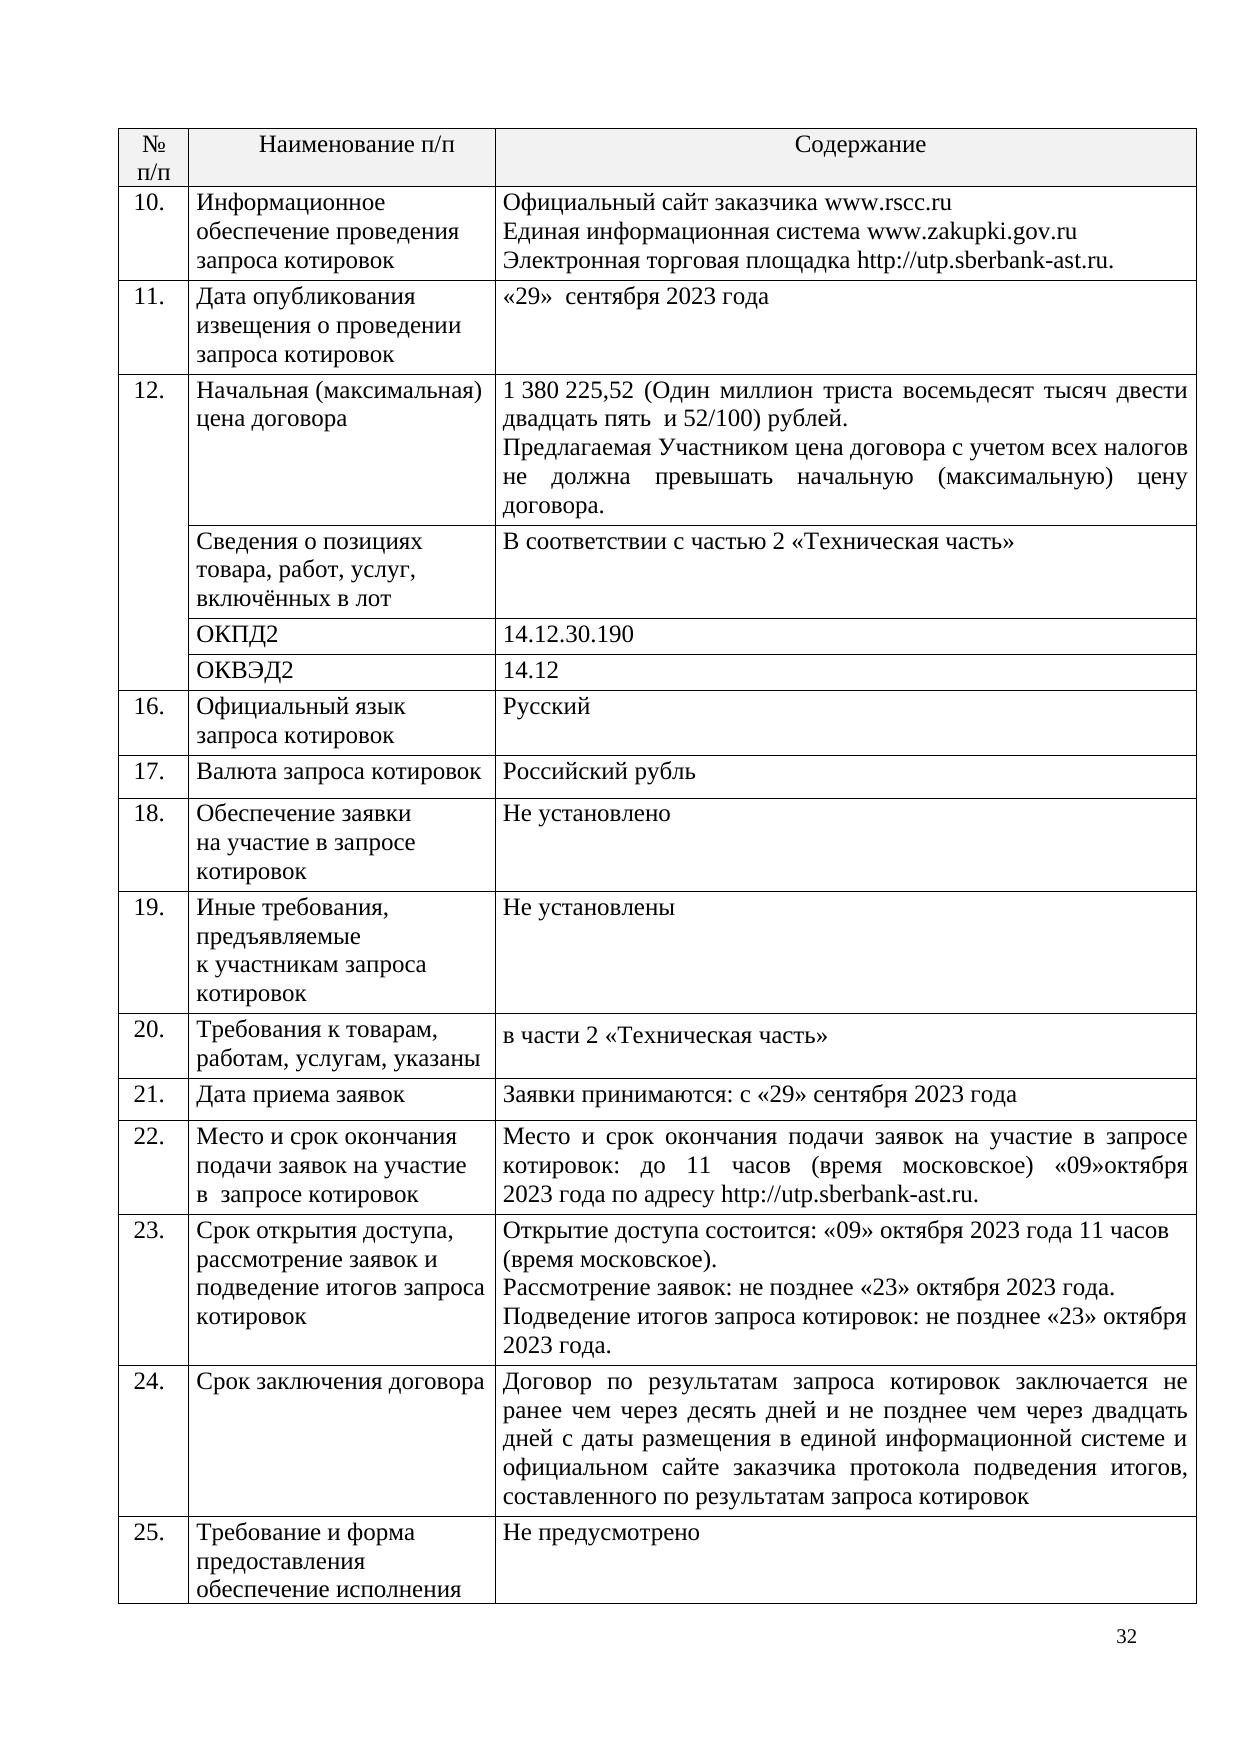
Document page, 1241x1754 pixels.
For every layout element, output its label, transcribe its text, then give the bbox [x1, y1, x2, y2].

table_cell Российский рубль [496, 756, 1196, 797]
table_cell [119, 691, 188, 755]
table_cell Не установлено [496, 799, 1196, 891]
table_cell Валюта запроса котировок [189, 756, 495, 797]
table_cell [119, 1517, 188, 1603]
table_cell [119, 1366, 188, 1516]
table_cell в части 2 «Техническая часть» [496, 1014, 1196, 1078]
table_cell [119, 1014, 188, 1078]
table_cell Дата опубликования извещения о проведении запроса котировок [189, 281, 495, 374]
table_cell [189, 1517, 495, 1603]
table_cell [119, 892, 188, 1013]
table_cell Срок заключения договора [189, 1366, 495, 1516]
table_cell Дата приема заявок [189, 1079, 495, 1120]
table_cell Официальный язык запроса котировок [189, 691, 495, 755]
table_cell Не предусмотрено [496, 1517, 1196, 1603]
table_cell 14.12 [496, 655, 1196, 690]
table_header Содержание [496, 129, 1196, 186]
table_cell Место и срок окончания подачи заявок на участие в запросе котировок [189, 1121, 495, 1214]
table_cell [119, 187, 188, 280]
table_cell 1 380 225,52 (Один миллион триста восемьдесят тысяч двести двадцать пять и 52/100) рублей. Предлагаемая Участником цена договора с учетом всех налогов не должна превышать начальную (максимальную) цену договора. [496, 375, 1196, 525]
table_cell «29» сентября 2023 года [496, 281, 1196, 374]
table_cell Обеспечение заявки на участие в запросе котировок [189, 799, 495, 891]
table_cell Информационное обеспечение проведения запроса котировок [189, 187, 495, 280]
table_cell Срок открытия доступа, рассмотрение заявок и подведение итогов запроса котировок [189, 1215, 495, 1365]
table_cell [119, 375, 188, 690]
table_cell Заявки принимаются: с «29» сентября 2023 года [496, 1079, 1196, 1120]
table_cell Открытие доступа состоится: «09» октября 2023 года 11 часов (время московское). Рассмотрение заявок: не позднее «23» октября 2023 года. Подведение итогов запроса котировок: не позднее «23» октября 2023 года. [496, 1215, 1196, 1365]
table_cell [119, 799, 188, 891]
table_cell ОКВЭД2 [189, 655, 495, 690]
table_cell Договор по результатам запроса котировок заключается не ранее чем через десять дней и не позднее чем через двадцать дней с даты размещения в единой информационной системе и официальном сайте заказчика протокола подведения итогов, составленного по результатам запроса котировок [496, 1366, 1196, 1516]
table_cell [119, 1079, 188, 1120]
table_cell [119, 1121, 188, 1214]
table_cell Начальная (максимальная) цена договора [189, 375, 495, 525]
table_cell [119, 756, 188, 797]
table_cell [119, 281, 188, 374]
table_header № п/п [119, 129, 188, 186]
table_cell Сведения о позициях товара, работ, услуг, включённых в лот [189, 526, 495, 618]
table_cell Официальный сайт заказчика www.rscc.ru Единая информационная система www.zakupki.gov.ru Электронная торговая площадка http://utp.sberbank-ast.ru. [496, 187, 1196, 280]
table_cell В соответствии с частью 2 «Техническая часть» [496, 526, 1196, 618]
table_cell Иные требования, предъявляемые к участникам запроса котировок [189, 892, 495, 1013]
table_cell Требования к товарам, работам, услугам, указаны [189, 1014, 495, 1078]
table_cell Место и срок окончания подачи заявок на участие в запросе котировок: до 11 часов (время московское) «09»октября 2023 года по адресу http://utp.sberbank-ast.ru. [496, 1121, 1196, 1214]
table_cell Не установлены [496, 892, 1196, 1013]
table_cell Русский [496, 691, 1196, 755]
table_cell [119, 1215, 188, 1365]
table_cell ОКПД2 [189, 619, 495, 654]
table_header Наименование п/п [189, 129, 495, 186]
table_cell 14.12.30.190 [496, 619, 1196, 654]
